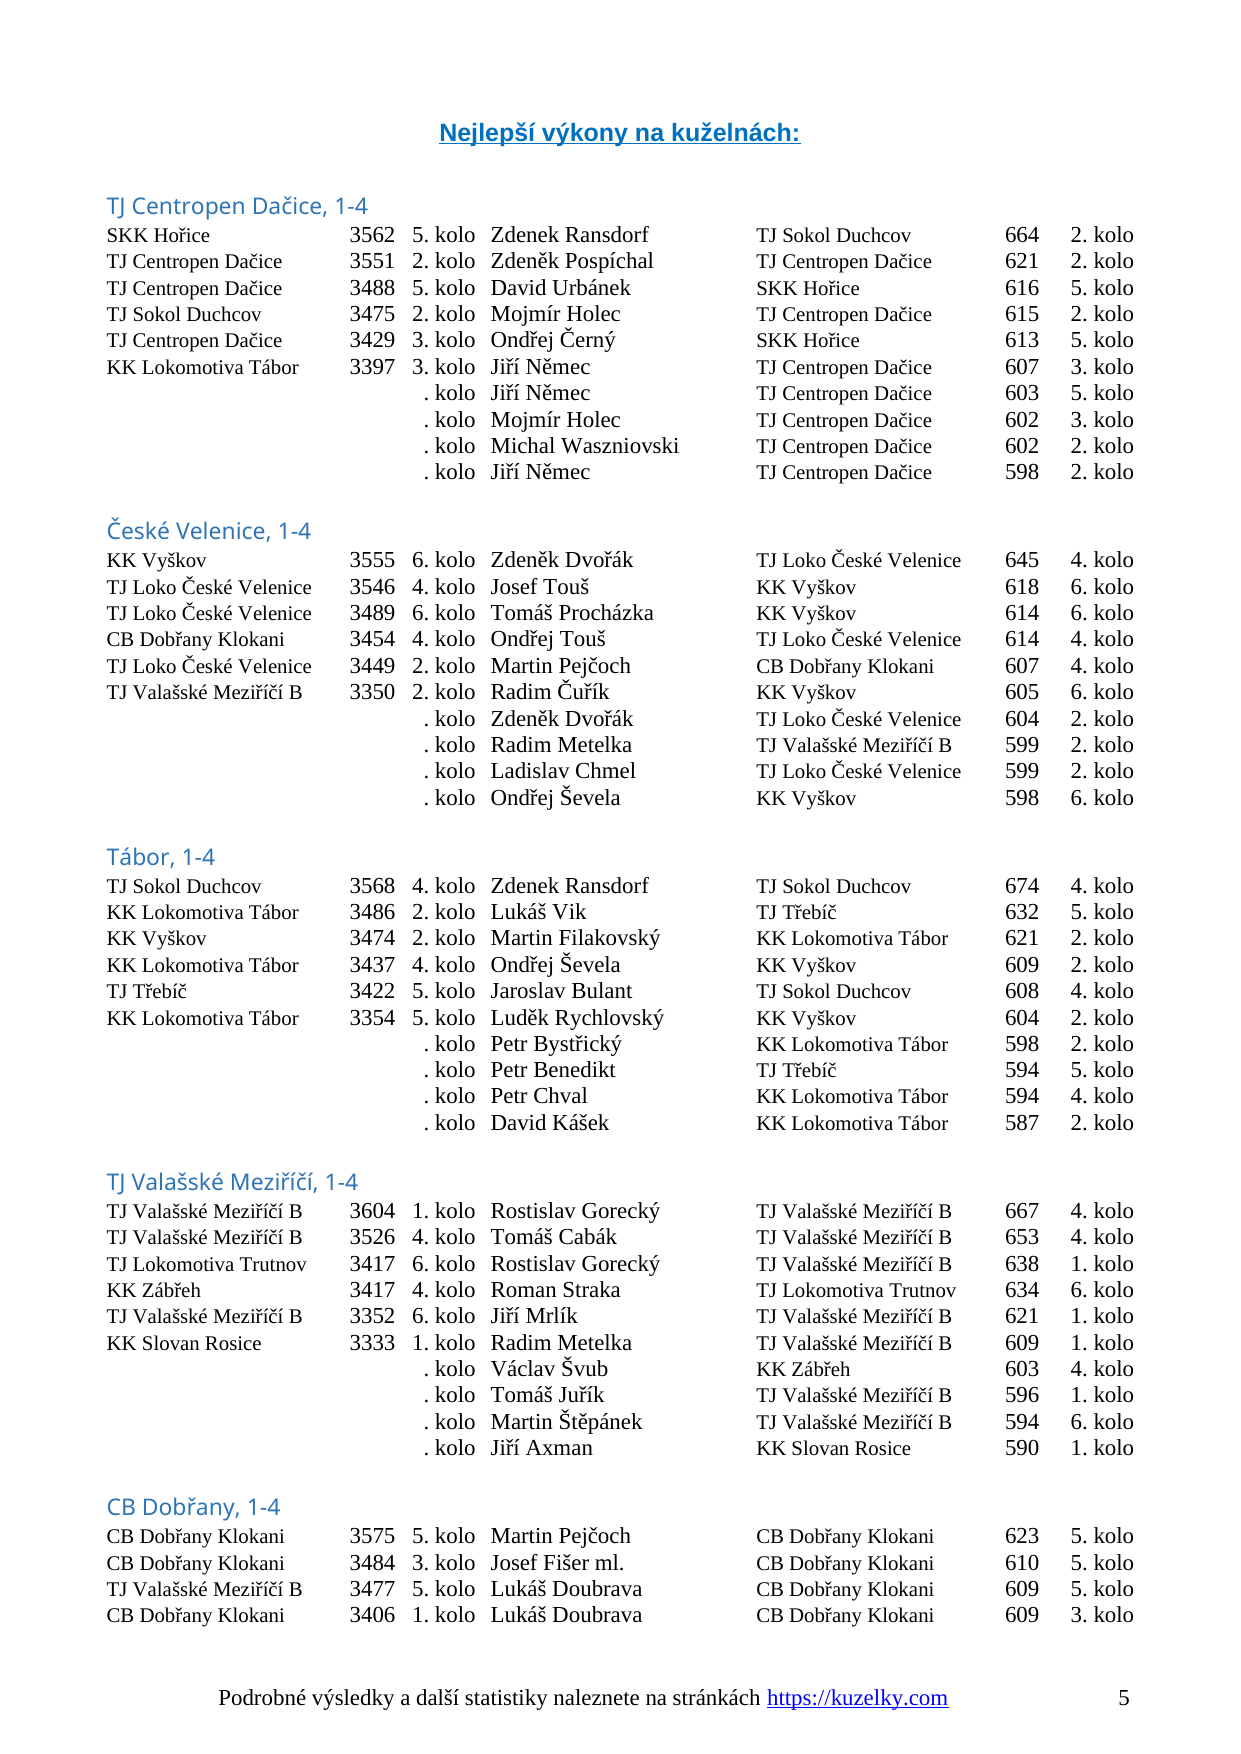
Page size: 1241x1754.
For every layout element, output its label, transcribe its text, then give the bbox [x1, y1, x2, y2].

text . kolo Petr Benedikt TJ Třebíč 594 5. kolo [106, 1056, 1134, 1083]
text . kolo Petr Chval KK Lokomotiva Tábor 594 4. kolo [106, 1083, 1134, 1109]
text . kolo Michal Waszniovski TJ Centropen Dačice 602 2. kolo [106, 432, 1134, 458]
text TJ Sokol Duchcov 3568 4. kolo Zdenek Ransdorf TJ Sokol Duchcov 674 4. kolo [106, 872, 1134, 898]
text . kolo Jiří Axman KK Slovan Rosice 590 1. kolo [106, 1434, 1134, 1461]
text KK Lokomotiva Tábor 3397 3. kolo Jiří Němec TJ Centropen Dačice 607 3. kolo [106, 353, 1134, 379]
text CB Dobřany Klokani 3454 4. kolo Ondřej Touš TJ Loko České Velenice 614 4. kolo [106, 626, 1134, 652]
subtitle TJ Centropen Dačice, 1-4 [106, 190, 1134, 221]
text . kolo Ladislav Chmel TJ Loko České Velenice 599 2. kolo [106, 757, 1134, 784]
text KK Vyškov 3555 6. kolo Zdeněk Dvořák TJ Loko České Velenice 645 4. kolo [106, 546, 1134, 573]
text TJ Valašské Meziříčí B 3526 4. kolo Tomáš Cabák TJ Valašské Meziříčí B 653 4. kolo [106, 1223, 1134, 1250]
text CB Dobřany Klokani 3484 3. kolo Josef Fišer ml. CB Dobřany Klokani 610 5. kolo [106, 1549, 1134, 1575]
text Nejlepší výkony na kuželnách: [94, 118, 1145, 147]
text . kolo Jiří Němec TJ Centropen Dačice 603 5. kolo [106, 379, 1134, 406]
text CB Dobřany Klokani 3575 5. kolo Martin Pejčoch CB Dobřany Klokani 623 5. kolo [106, 1522, 1134, 1549]
text TJ Sokol Duchcov 3475 2. kolo Mojmír Holec TJ Centropen Dačice 615 2. kolo [106, 300, 1134, 327]
text TJ Lokomotiva Trutnov 3417 6. kolo Rostislav Gorecký TJ Valašské Meziříčí B 638 1. kolo [106, 1250, 1134, 1276]
text TJ Valašské Meziříčí B 3352 6. kolo Jiří Mrlík TJ Valašské Meziříčí B 621 1. kolo [106, 1302, 1134, 1329]
text . kolo Václav Švub KK Zábřeh 603 4. kolo [106, 1355, 1134, 1382]
text . kolo Petr Bystřický KK Lokomotiva Tábor 598 2. kolo [106, 1030, 1134, 1056]
text . kolo Radim Metelka TJ Valašské Meziříčí B 599 2. kolo [106, 731, 1134, 757]
text . kolo Tomáš Juřík TJ Valašské Meziříčí B 596 1. kolo [106, 1382, 1134, 1408]
text . kolo Mojmír Holec TJ Centropen Dačice 602 3. kolo [106, 406, 1134, 432]
text KK Vyškov 3474 2. kolo Martin Filakovský KK Lokomotiva Tábor 621 2. kolo [106, 924, 1134, 951]
text KK Lokomotiva Tábor 3437 4. kolo Ondřej Ševela KK Vyškov 609 2. kolo [106, 951, 1134, 977]
text KK Slovan Rosice 3333 1. kolo Radim Metelka TJ Valašské Meziříčí B 609 1. kolo [106, 1329, 1134, 1355]
text TJ Loko České Velenice 3489 6. kolo Tomáš Procházka KK Vyškov 614 6. kolo [106, 599, 1134, 626]
text . kolo Zdeněk Dvořák TJ Loko České Velenice 604 2. kolo [106, 704, 1134, 731]
subtitle České Velenice, 1-4 [106, 515, 1134, 546]
subtitle TJ Valašské Meziříčí, 1-4 [106, 1166, 1134, 1197]
text KK Lokomotiva Tábor 3486 2. kolo Lukáš Vik TJ Třebíč 632 5. kolo [106, 898, 1134, 924]
text . kolo Martin Štěpánek TJ Valašské Meziříčí B 594 6. kolo [106, 1408, 1134, 1434]
text . kolo Jiří Němec TJ Centropen Dačice 598 2. kolo [106, 458, 1134, 485]
text . kolo David Kášek KK Lokomotiva Tábor 587 2. kolo [106, 1109, 1134, 1135]
text TJ Centropen Dačice 3551 2. kolo Zdeněk Pospíchal TJ Centropen Dačice 621 2. kolo [106, 247, 1134, 274]
text KK Zábřeh 3417 4. kolo Roman Straka TJ Lokomotiva Trutnov 634 6. kolo [106, 1276, 1134, 1302]
text TJ Centropen Dačice 3488 5. kolo David Urbánek SKK Hořice 616 5. kolo [106, 274, 1134, 300]
text KK Lokomotiva Tábor 3354 5. kolo Luděk Rychlovský KK Vyškov 604 2. kolo [106, 1003, 1134, 1030]
text TJ Valašské Meziříčí B 3350 2. kolo Radim Čuřík KK Vyškov 605 6. kolo [106, 678, 1134, 704]
text CB Dobřany Klokani 3406 1. kolo Lukáš Doubrava CB Dobřany Klokani 609 3. kolo [106, 1601, 1134, 1628]
text TJ Valašské Meziříčí B 3477 5. kolo Lukáš Doubrava CB Dobřany Klokani 609 5. kolo [106, 1575, 1134, 1601]
text TJ Loko České Velenice 3449 2. kolo Martin Pejčoch CB Dobřany Klokani 607 4. kolo [106, 652, 1134, 678]
text SKK Hořice 3562 5. kolo Zdenek Ransdorf TJ Sokol Duchcov 664 2. kolo [106, 221, 1134, 247]
text TJ Valašské Meziříčí B 3604 1. kolo Rostislav Gorecký TJ Valašské Meziříčí B 667 4. kolo [106, 1197, 1134, 1223]
text TJ Loko České Velenice 3546 4. kolo Josef Touš KK Vyškov 618 6. kolo [106, 573, 1134, 599]
text TJ Centropen Dačice 3429 3. kolo Ondřej Černý SKK Hořice 613 5. kolo [106, 327, 1134, 353]
subtitle Tábor, 1-4 [106, 841, 1134, 872]
subtitle CB Dobřany, 1-4 [106, 1491, 1134, 1522]
text . kolo Ondřej Ševela KK Vyškov 598 6. kolo [106, 784, 1134, 810]
text TJ Třebíč 3422 5. kolo Jaroslav Bulant TJ Sokol Duchcov 608 4. kolo [106, 977, 1134, 1003]
